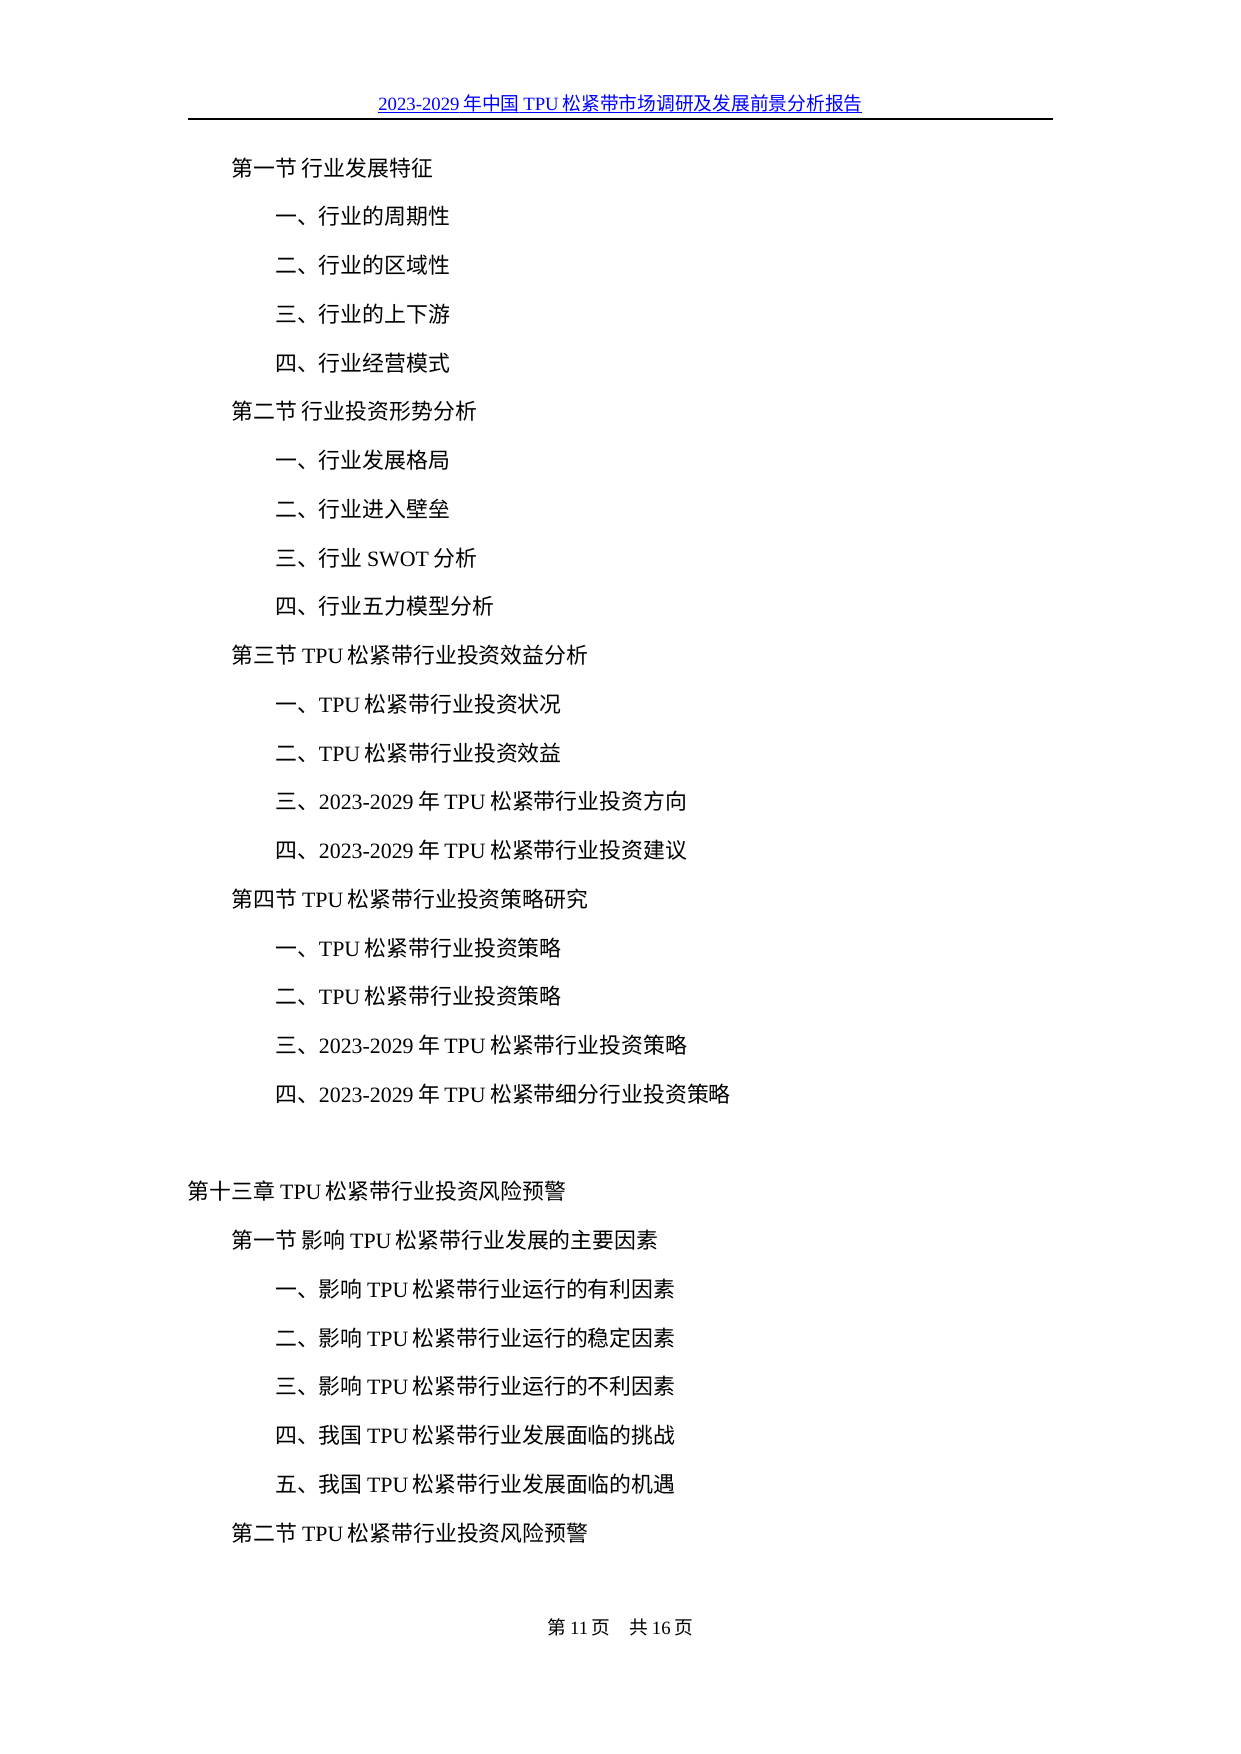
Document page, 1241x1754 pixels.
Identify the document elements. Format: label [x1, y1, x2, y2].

text [187, 150, 1053, 1548]
